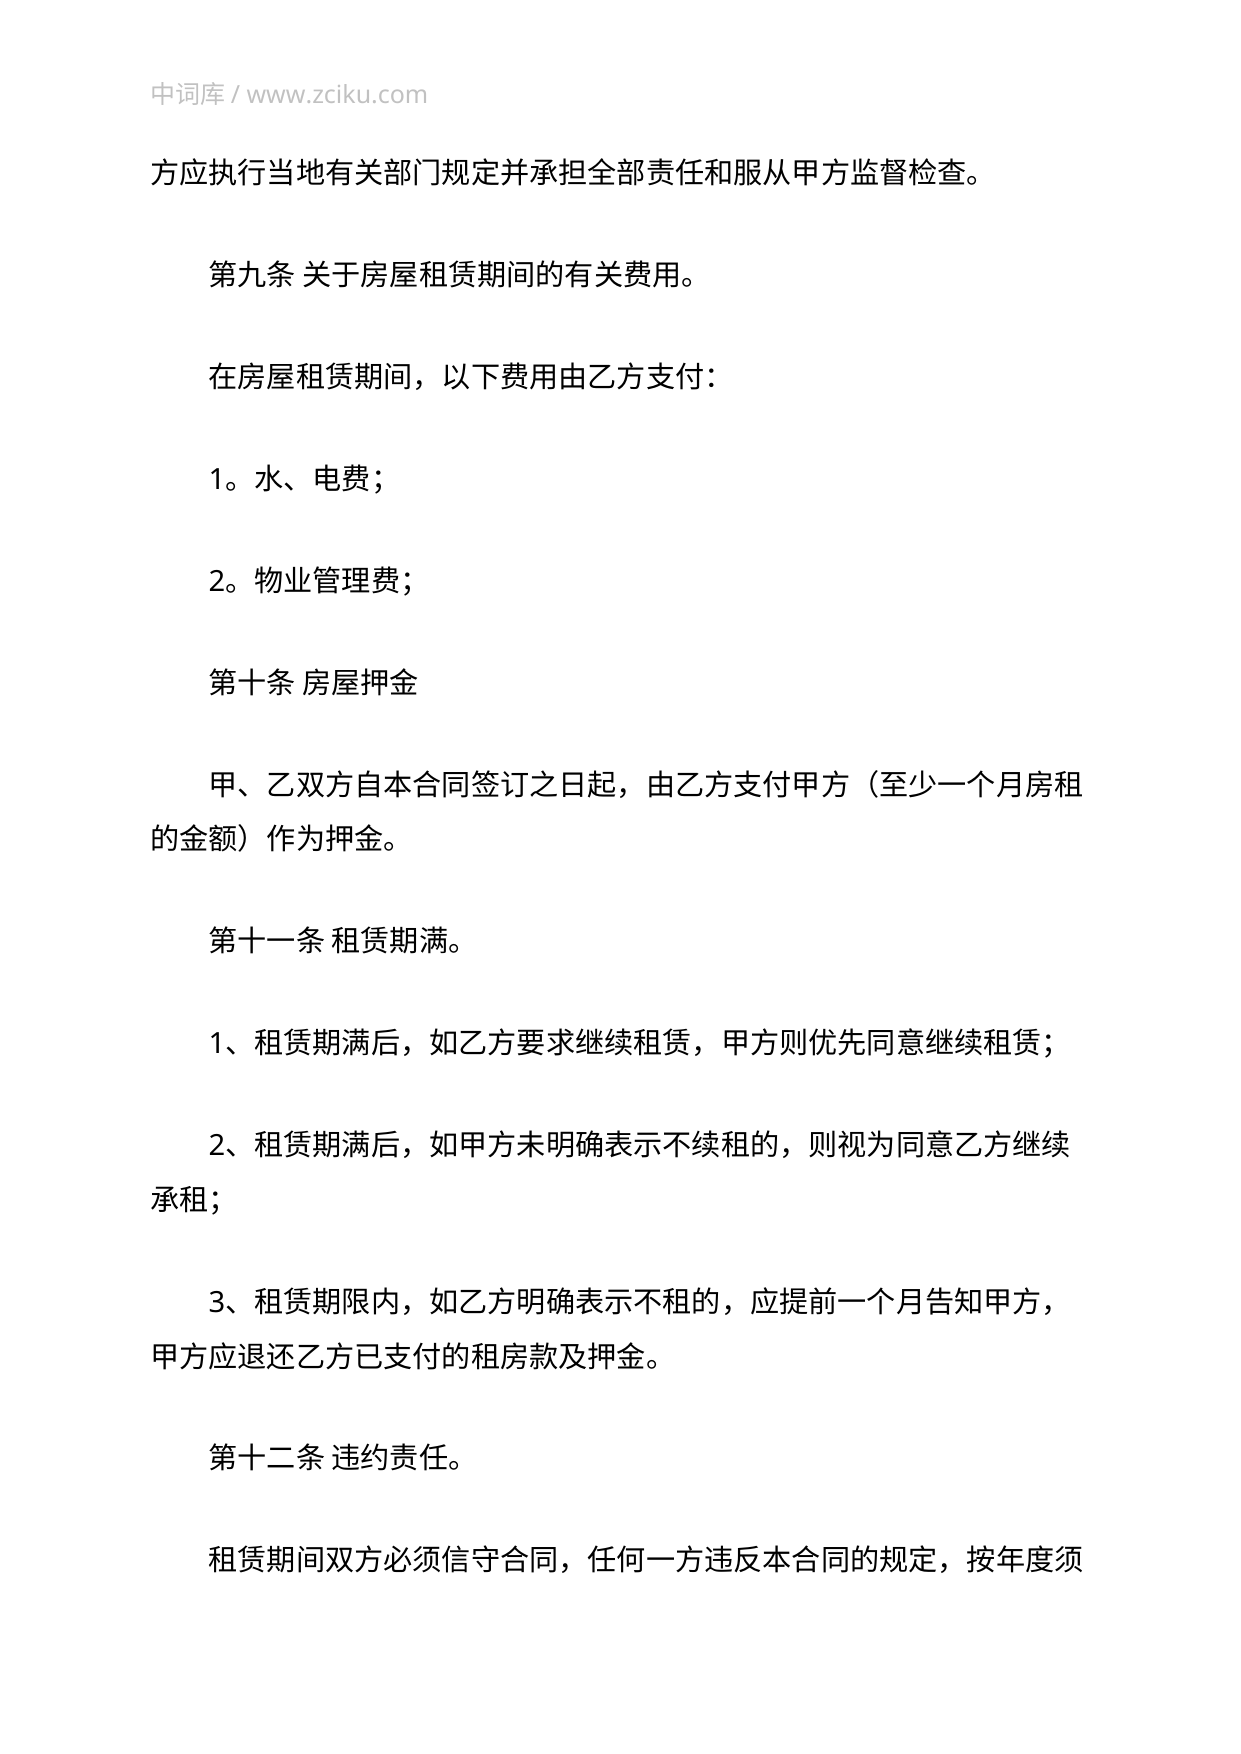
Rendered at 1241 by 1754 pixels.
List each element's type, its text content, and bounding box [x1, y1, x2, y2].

text 2、租赁期满后，如甲方未明确表示不续租的，则视为同意乙方继续承租； [150, 1121, 1090, 1219]
text 甲、乙双方自本合同签订之日起，由乙方支付甲方（至少一个月房租的金额）作为押金。 [150, 761, 1090, 858]
text 2。物业管理费； [150, 557, 1090, 600]
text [150, 1537, 1090, 1579]
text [150, 150, 1090, 192]
text 1。水、电费； [150, 455, 1090, 498]
text 第十条 房屋押金 [150, 659, 1090, 702]
text 第十二条 违约责任。 [150, 1435, 1090, 1477]
text 第十一条 租赁期满。 [150, 918, 1090, 960]
text 第九条 关于房屋租赁期间的有关费用。 [150, 252, 1090, 294]
text 在房屋租赁期间，以下费用由乙方支付： [150, 353, 1090, 396]
text 3、租赁期限内，如乙方明确表示不租的，应提前一个月告知甲方，甲方应退还乙方已支付的租房款及押金。 [150, 1278, 1090, 1376]
text 1、租赁期满后，如乙方要求继续租赁，甲方则优先同意继续租赁； [150, 1019, 1090, 1062]
